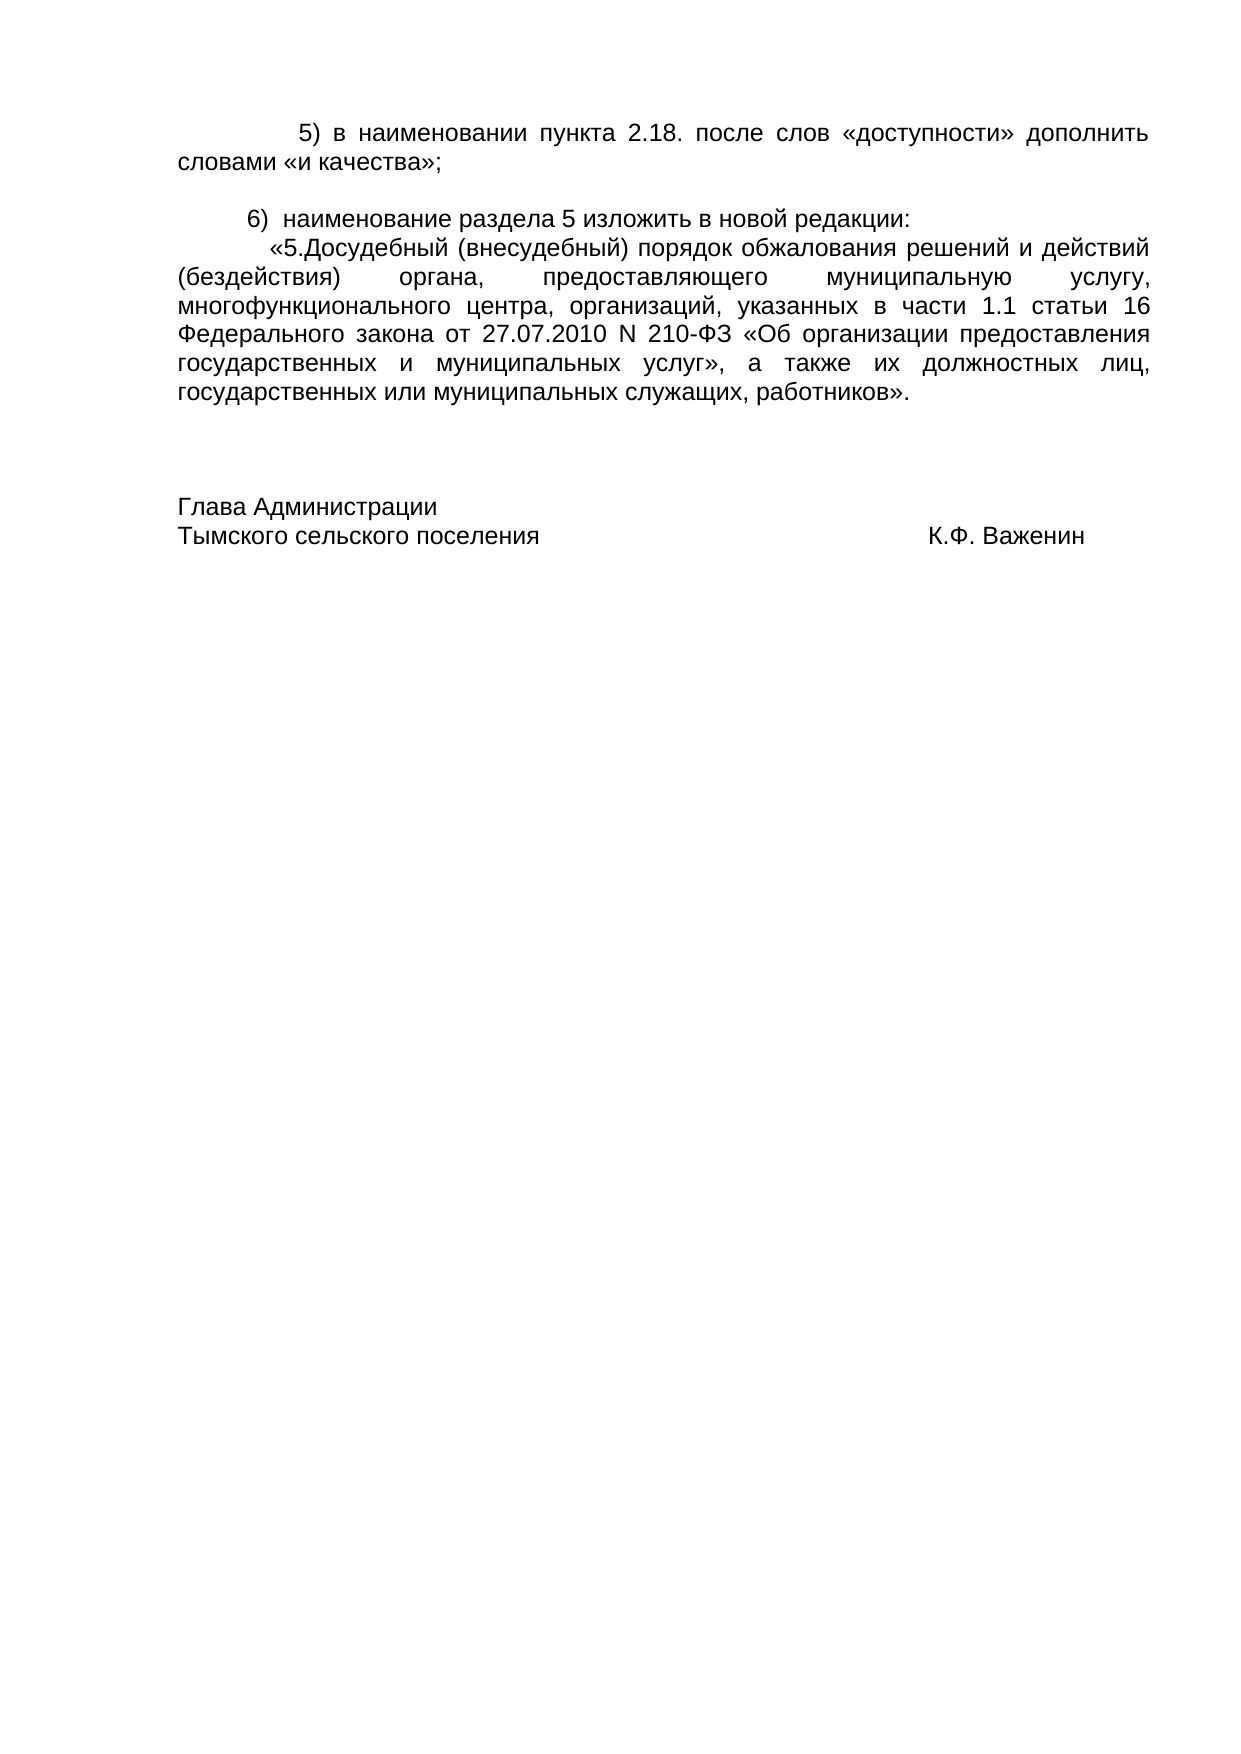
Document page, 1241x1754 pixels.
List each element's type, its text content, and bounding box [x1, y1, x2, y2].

text 5) в наименовании пункта 2.18. после слов «доступности» дополнить словами «и качества»; [177, 118, 1152, 176]
text «5.Досудебный (внесудебный) порядок обжалования решений и действий (бездействия) органа, предоставляющего муниципальную услугу, многофункционального центра, организаций, указанных в части 1.1 статьи 16 Федерального закона от 27.07.2010 N 210-ФЗ «Об организации предоставления государственных и муниципальных услуг», а также их должностных лиц, государственных или муниципальных служащих, работников». [177, 233, 1152, 406]
text 6) наименование раздела 5 изложить в новой редакции: [177, 204, 1152, 233]
text Тымского сельского поселения К.Ф. Важенин [177, 521, 1152, 549]
text Глава Администрации [177, 492, 1152, 521]
